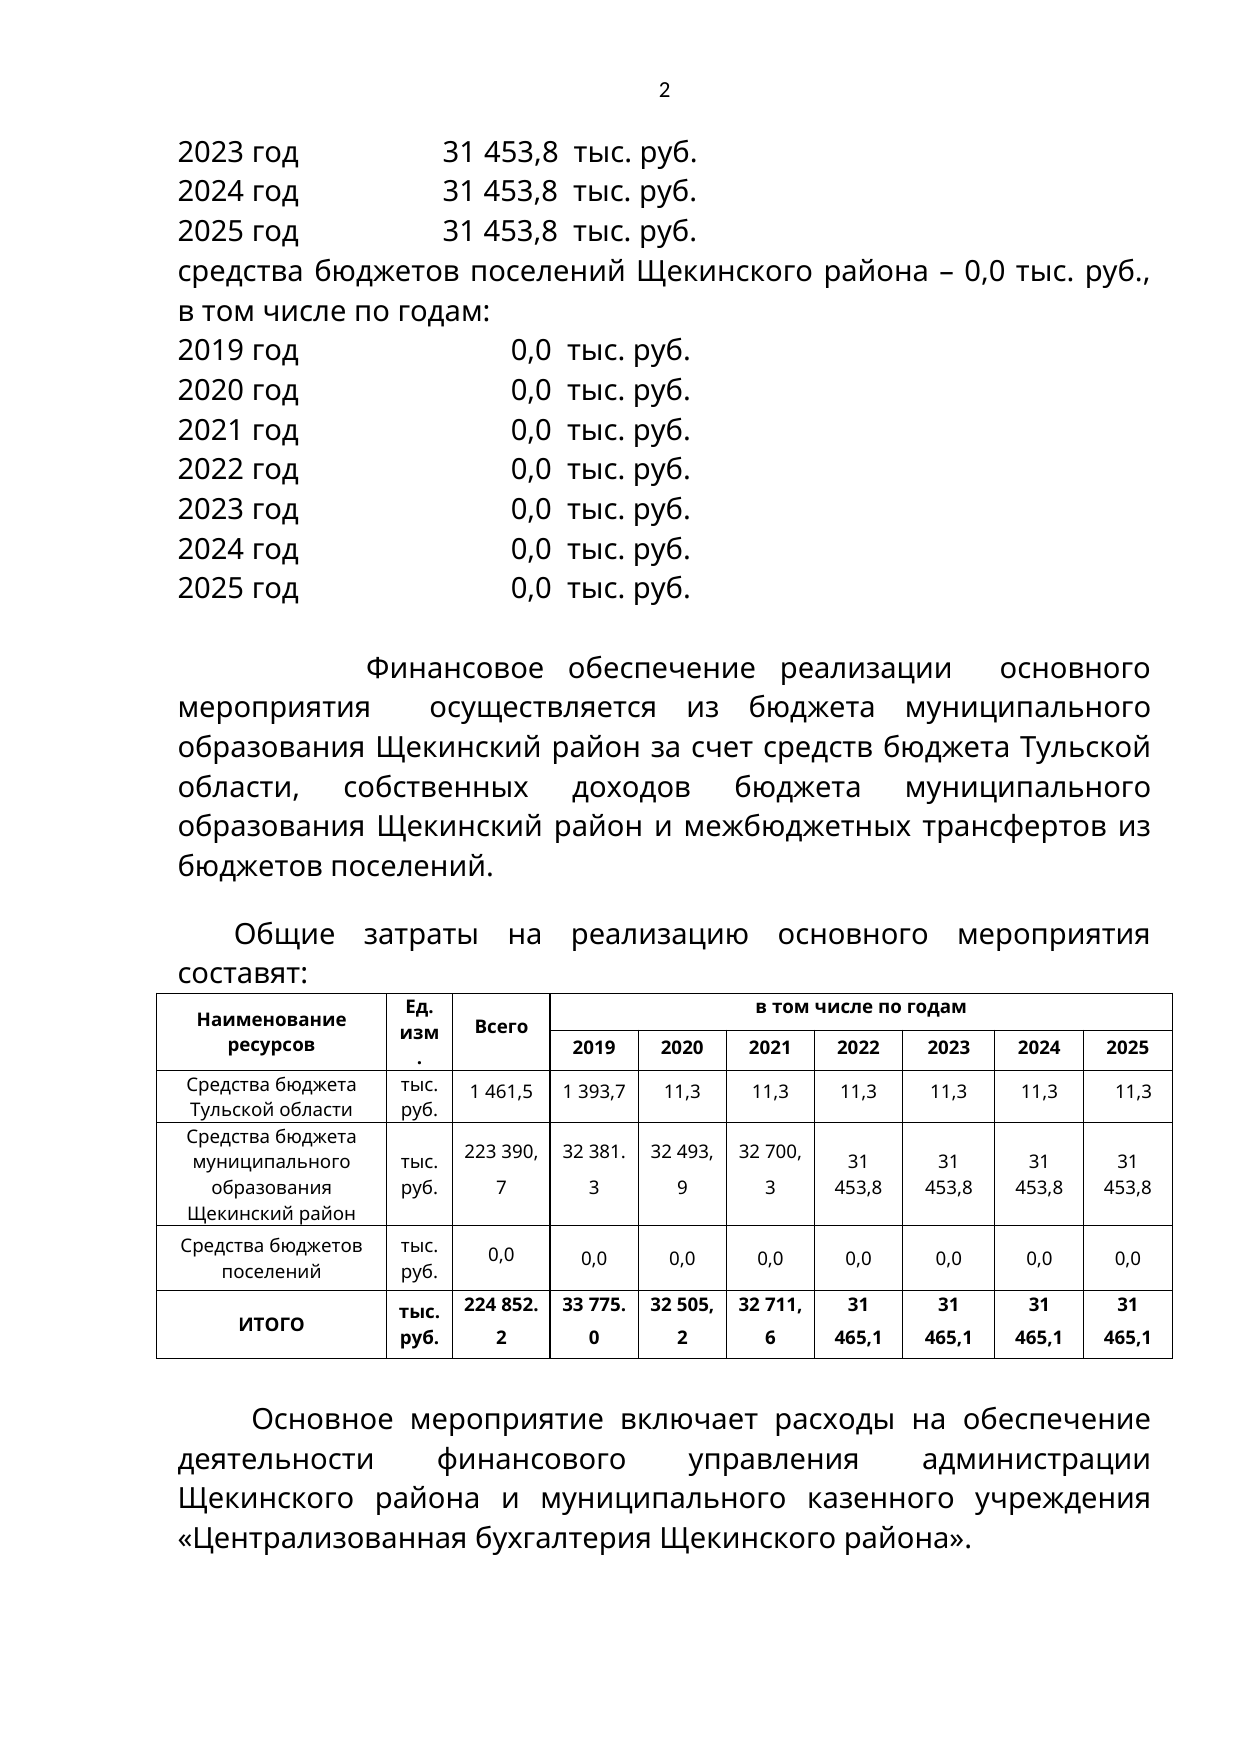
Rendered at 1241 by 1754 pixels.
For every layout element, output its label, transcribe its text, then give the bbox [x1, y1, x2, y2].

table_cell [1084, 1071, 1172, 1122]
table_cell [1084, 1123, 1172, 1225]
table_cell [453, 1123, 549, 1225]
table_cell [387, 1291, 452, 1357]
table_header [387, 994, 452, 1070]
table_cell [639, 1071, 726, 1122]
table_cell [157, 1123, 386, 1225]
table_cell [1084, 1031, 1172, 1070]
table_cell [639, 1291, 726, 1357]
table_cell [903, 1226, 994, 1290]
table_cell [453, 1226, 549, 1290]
text 2023 год 0,0 тыс. руб. [177, 488, 1152, 528]
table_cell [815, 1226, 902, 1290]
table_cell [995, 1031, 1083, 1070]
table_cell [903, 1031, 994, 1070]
text 2025 год 0,0 тыс. руб. [177, 568, 1152, 607]
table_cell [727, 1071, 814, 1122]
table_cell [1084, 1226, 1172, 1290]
text средства бюджетов поселений Щекинского района – 0,0 тыс. руб., в том числе по годам: [177, 250, 1152, 329]
text 2019 год 0,0 тыс. руб. [177, 329, 1152, 369]
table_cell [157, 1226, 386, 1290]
text Основное мероприятие включает расходы на обеспечение деятельности финансового управления администрации Щекинского района и муниципального казенного учреждения «Централизованная бухгалтерия Щекинского района». [177, 1398, 1152, 1557]
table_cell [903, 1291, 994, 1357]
text 2021 год 0,0 тыс. руб. [177, 409, 1152, 448]
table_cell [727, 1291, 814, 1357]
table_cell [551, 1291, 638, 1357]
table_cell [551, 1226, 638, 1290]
text 2024 год 0,0 тыс. руб. [177, 528, 1152, 568]
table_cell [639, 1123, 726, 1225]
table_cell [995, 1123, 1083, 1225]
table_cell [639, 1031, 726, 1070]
text 2025 год 31 453,8 тыс. руб. [177, 210, 1152, 250]
text 2022 год 0,0 тыс. руб. [177, 448, 1152, 488]
text 2024 год 31 453,8 тыс. руб. [177, 171, 1152, 210]
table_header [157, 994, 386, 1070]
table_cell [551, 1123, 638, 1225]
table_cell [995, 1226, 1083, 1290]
text 2020 год 0,0 тыс. руб. [177, 369, 1152, 409]
text 2023 год 31 453,8 тыс. руб. [177, 131, 1152, 171]
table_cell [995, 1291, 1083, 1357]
text Финансовое обеспечение реализации основного мероприятия осуществляется из бюджета муниципального образования Щекинский район за счет средств бюджета Тульской области, собственных доходов бюджета муниципального образования Щекинский район и межбюджетных трансфертов из бюджетов поселений. [177, 647, 1152, 885]
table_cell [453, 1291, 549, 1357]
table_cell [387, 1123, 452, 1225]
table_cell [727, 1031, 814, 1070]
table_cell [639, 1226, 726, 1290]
text Общие затраты на реализацию основного мероприятия составят: [177, 913, 1152, 992]
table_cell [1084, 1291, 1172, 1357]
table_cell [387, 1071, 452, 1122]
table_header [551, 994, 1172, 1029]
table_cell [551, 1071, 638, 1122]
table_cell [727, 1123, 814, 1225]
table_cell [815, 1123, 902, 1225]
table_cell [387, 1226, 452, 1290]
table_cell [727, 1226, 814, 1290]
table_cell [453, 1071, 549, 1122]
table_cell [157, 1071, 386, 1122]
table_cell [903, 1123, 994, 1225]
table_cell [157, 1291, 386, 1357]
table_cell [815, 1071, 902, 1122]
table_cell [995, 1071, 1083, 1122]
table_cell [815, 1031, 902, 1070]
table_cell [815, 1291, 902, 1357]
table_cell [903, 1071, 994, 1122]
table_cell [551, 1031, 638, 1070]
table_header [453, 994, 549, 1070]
